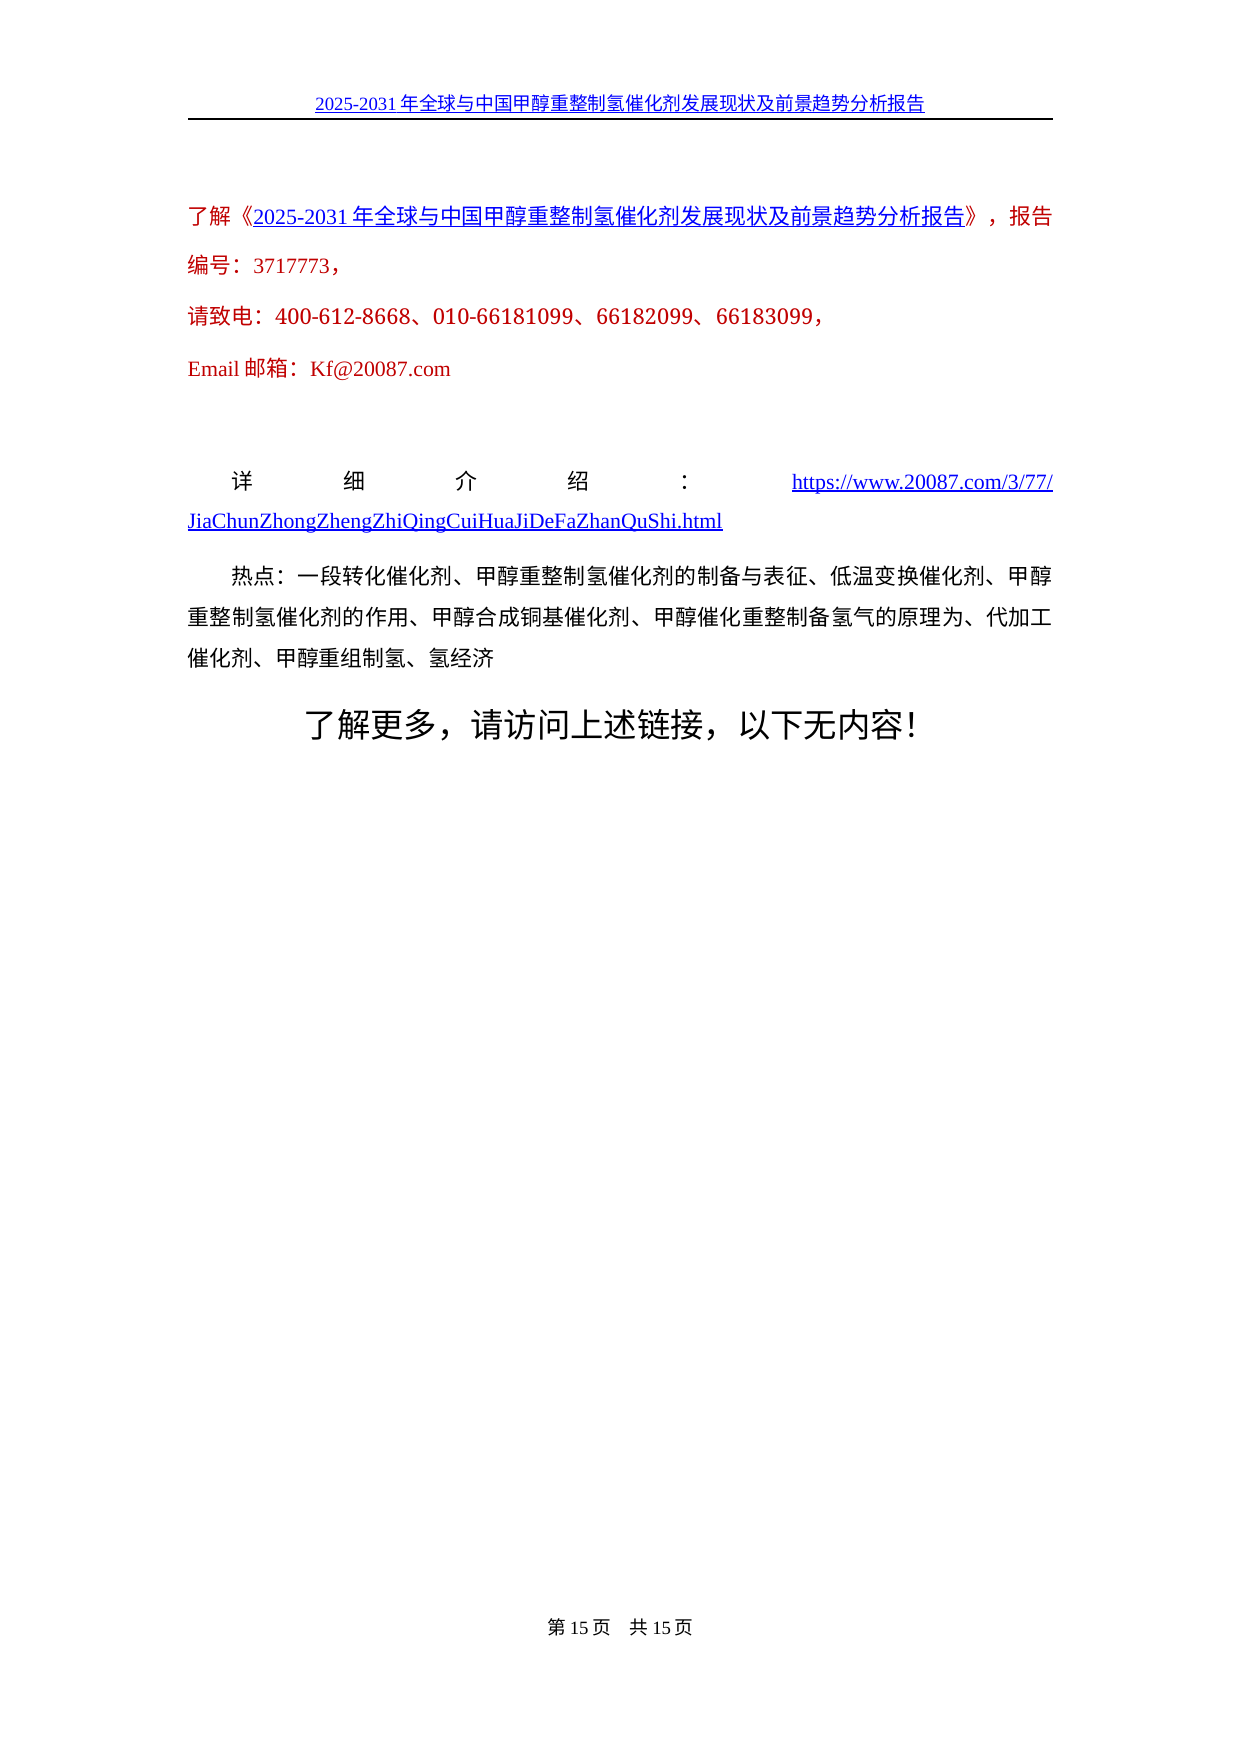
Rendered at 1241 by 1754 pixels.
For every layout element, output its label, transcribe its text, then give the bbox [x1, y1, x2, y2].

text 了解《2025-2031年全球与中国甲醇重整制氢催化剂发展现状及前景趋势分析报告》，报告编号：3717773， [187, 198, 1053, 280]
text Email邮箱：Kf@20087.com [187, 350, 1053, 383]
title 了解更多，请访问上述链接，以下无内容！ [187, 690, 1053, 755]
text 请致电：400-612-8668、010-66181099、66182099、66183099， [187, 299, 1053, 331]
text 热点：一段转化催化剂、甲醇重整制氢催化剂的制备与表征、低温变换催化剂、甲醇重整制氢催化剂的作用、甲醇合成铜基催化剂、甲醇催化重整制备氢气的原理为、代加工催化剂、甲醇重组制氢、氢经济 [187, 559, 1053, 673]
text 详细介绍：https://www.20087.com/3/77/JiaChunZhongZhengZhiQingCuiHuaJiDeFaZhanQuShi.html [187, 463, 1053, 536]
